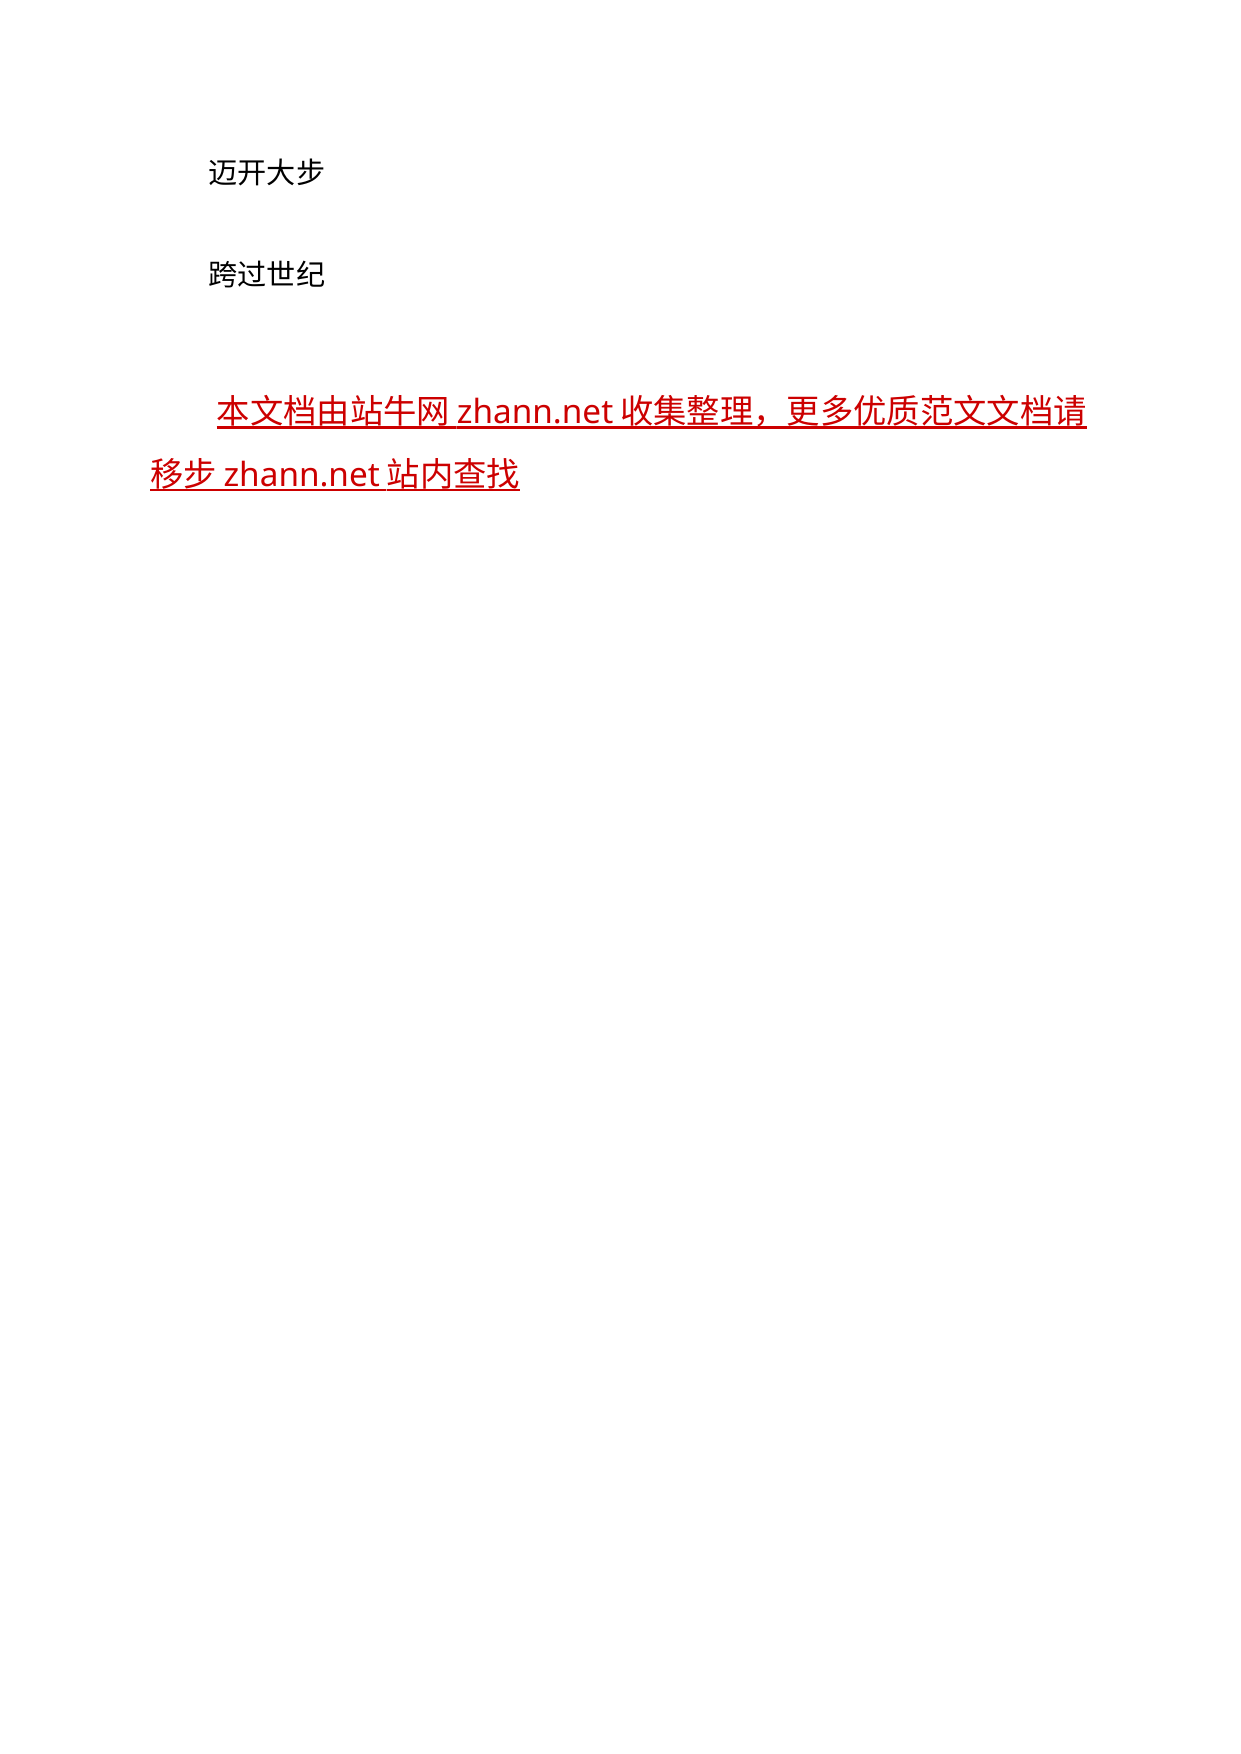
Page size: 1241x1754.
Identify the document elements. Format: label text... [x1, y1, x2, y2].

text 跨过世纪 [150, 252, 1090, 294]
text 本文档由站牛网zhann.net收集整理，更多优质范文文档请移步zhann.net站内查找 [150, 385, 1090, 496]
text 迈开大步 [150, 150, 1090, 192]
